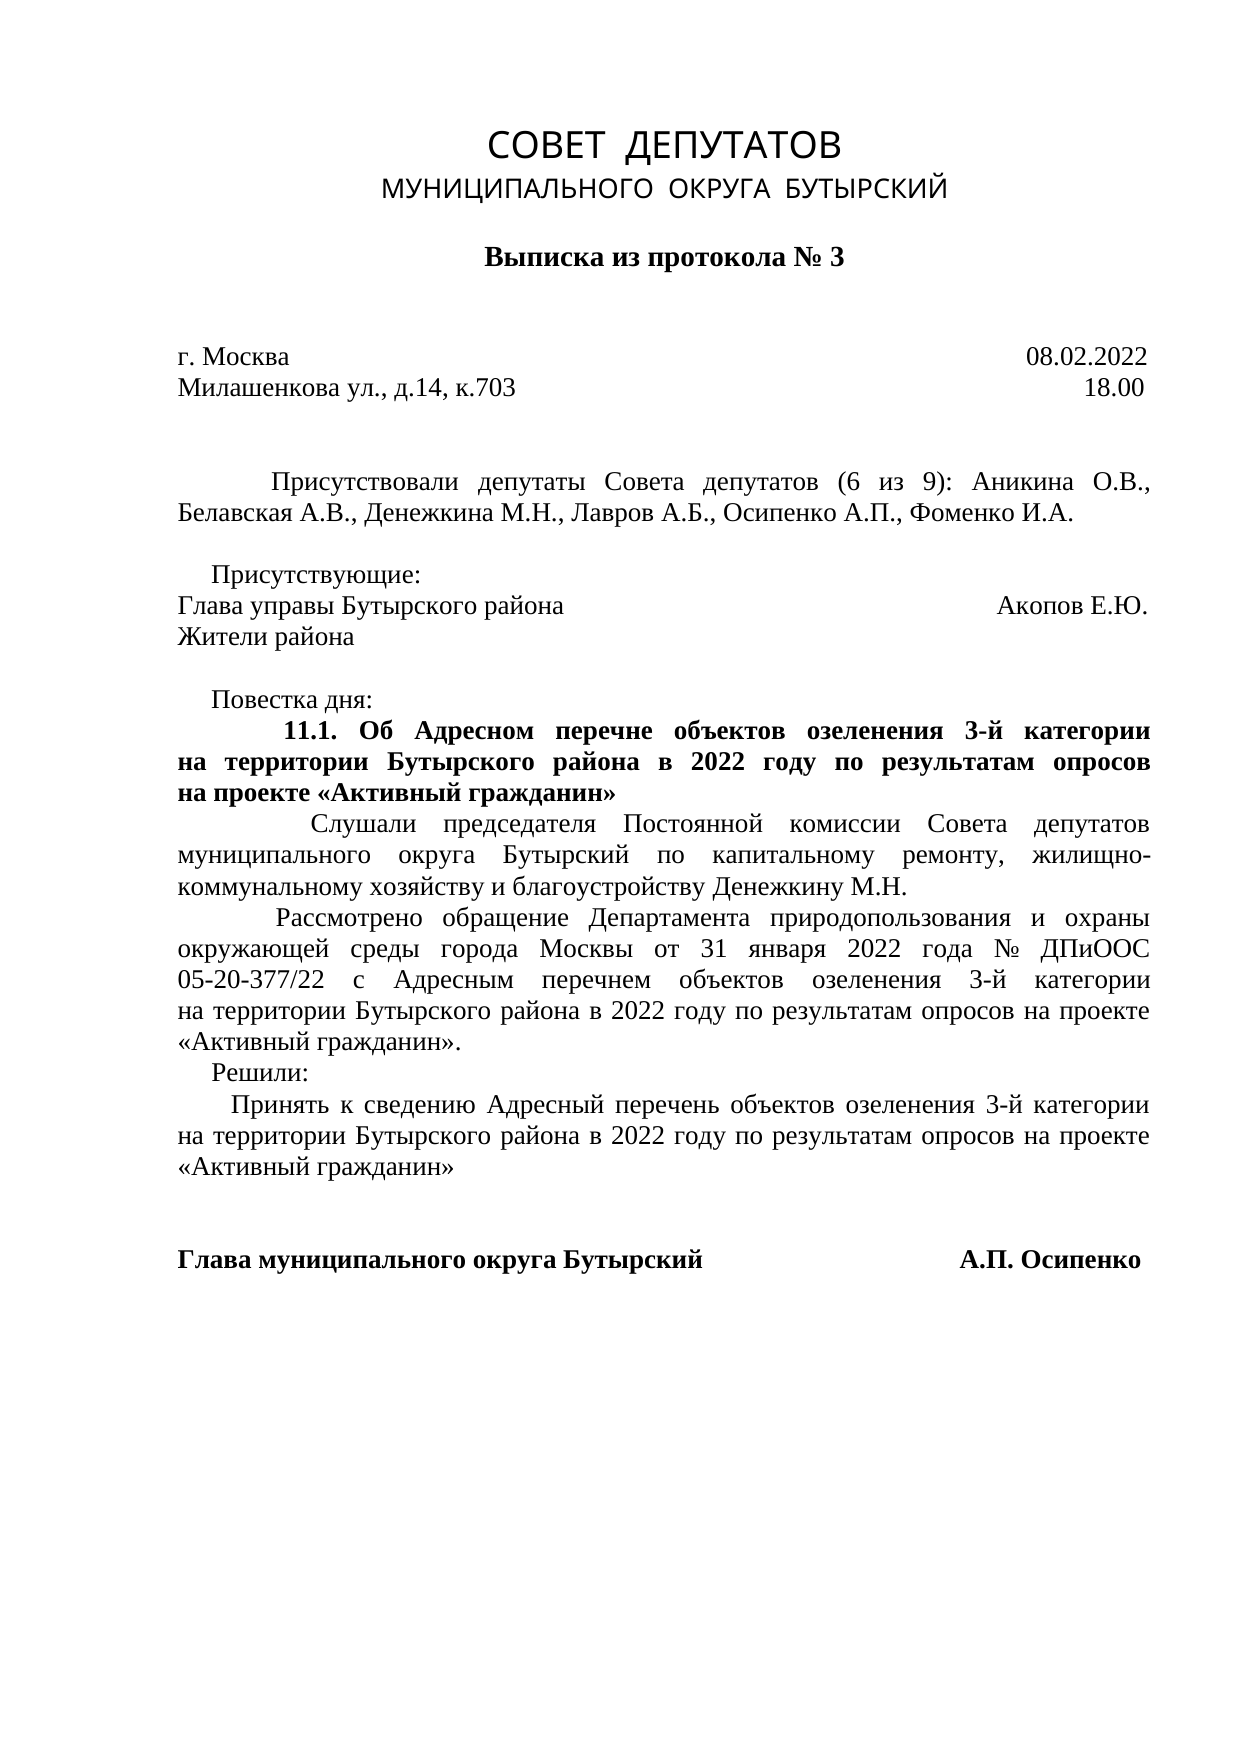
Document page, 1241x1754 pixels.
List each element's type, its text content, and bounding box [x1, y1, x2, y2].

text СОВЕТ ДЕПУТАТОВ [177, 118, 1152, 169]
text г. Москва 08.02.2022 [177, 340, 1152, 371]
text 11.1. Об Адресном перечне объектов озеленения 3-й категории на территории Бутырского района в 2022 году по результатам опросов на проекте «Активный гражданин» [177, 714, 1152, 807]
text Жители района [177, 621, 1152, 652]
text МУНИЦИПАЛЬНОГО ОКРУГА БУТЫРСКИЙ [177, 169, 1152, 206]
text Повестка дня: [177, 683, 1152, 714]
text Глава муниципального округа Бутырский А.П. Осипенко [177, 1243, 1152, 1274]
text Принять к сведению Адресный перечень объектов озеленения 3-й категории на территории Бутырского района в 2022 году по результатам опросов на проекте «Активный гражданин» [177, 1088, 1152, 1181]
text Рассмотрено обращение Департамента природопользования и охраны окружающей среды города Москвы от 31 января 2022 года № ДПиООС 05-20-377/22 с Адресным перечнем объектов озеленения 3-й категории на территории Бутырского района в 2022 году по результатам опросов на проекте «Активный гражданин». [177, 963, 1152, 1057]
text Присутствующие: [177, 558, 1152, 589]
text Глава управы Бутырского района Акопов Е.Ю. [177, 589, 1152, 621]
text Присутствовали депутаты Совета депутатов (6 из 9): Аникина О.В., Белавская А.В., Денежкина М.Н., Лавров А.Б., Осипенко А.П., Фоменко И.А. [177, 465, 1152, 527]
text Решили: [177, 1057, 1152, 1088]
text Милашенкова ул., д.14, к.703 18.00 [177, 371, 1152, 402]
text Выписка из протокола № 3 [177, 239, 1152, 273]
text Слушали председателя Постоянной комиссии Совета депутатов муниципального округа Бутырский по капитальному ремонту, жилищно-коммунальному хозяйству и благоустройству Денежкину М.Н. [177, 807, 1152, 901]
